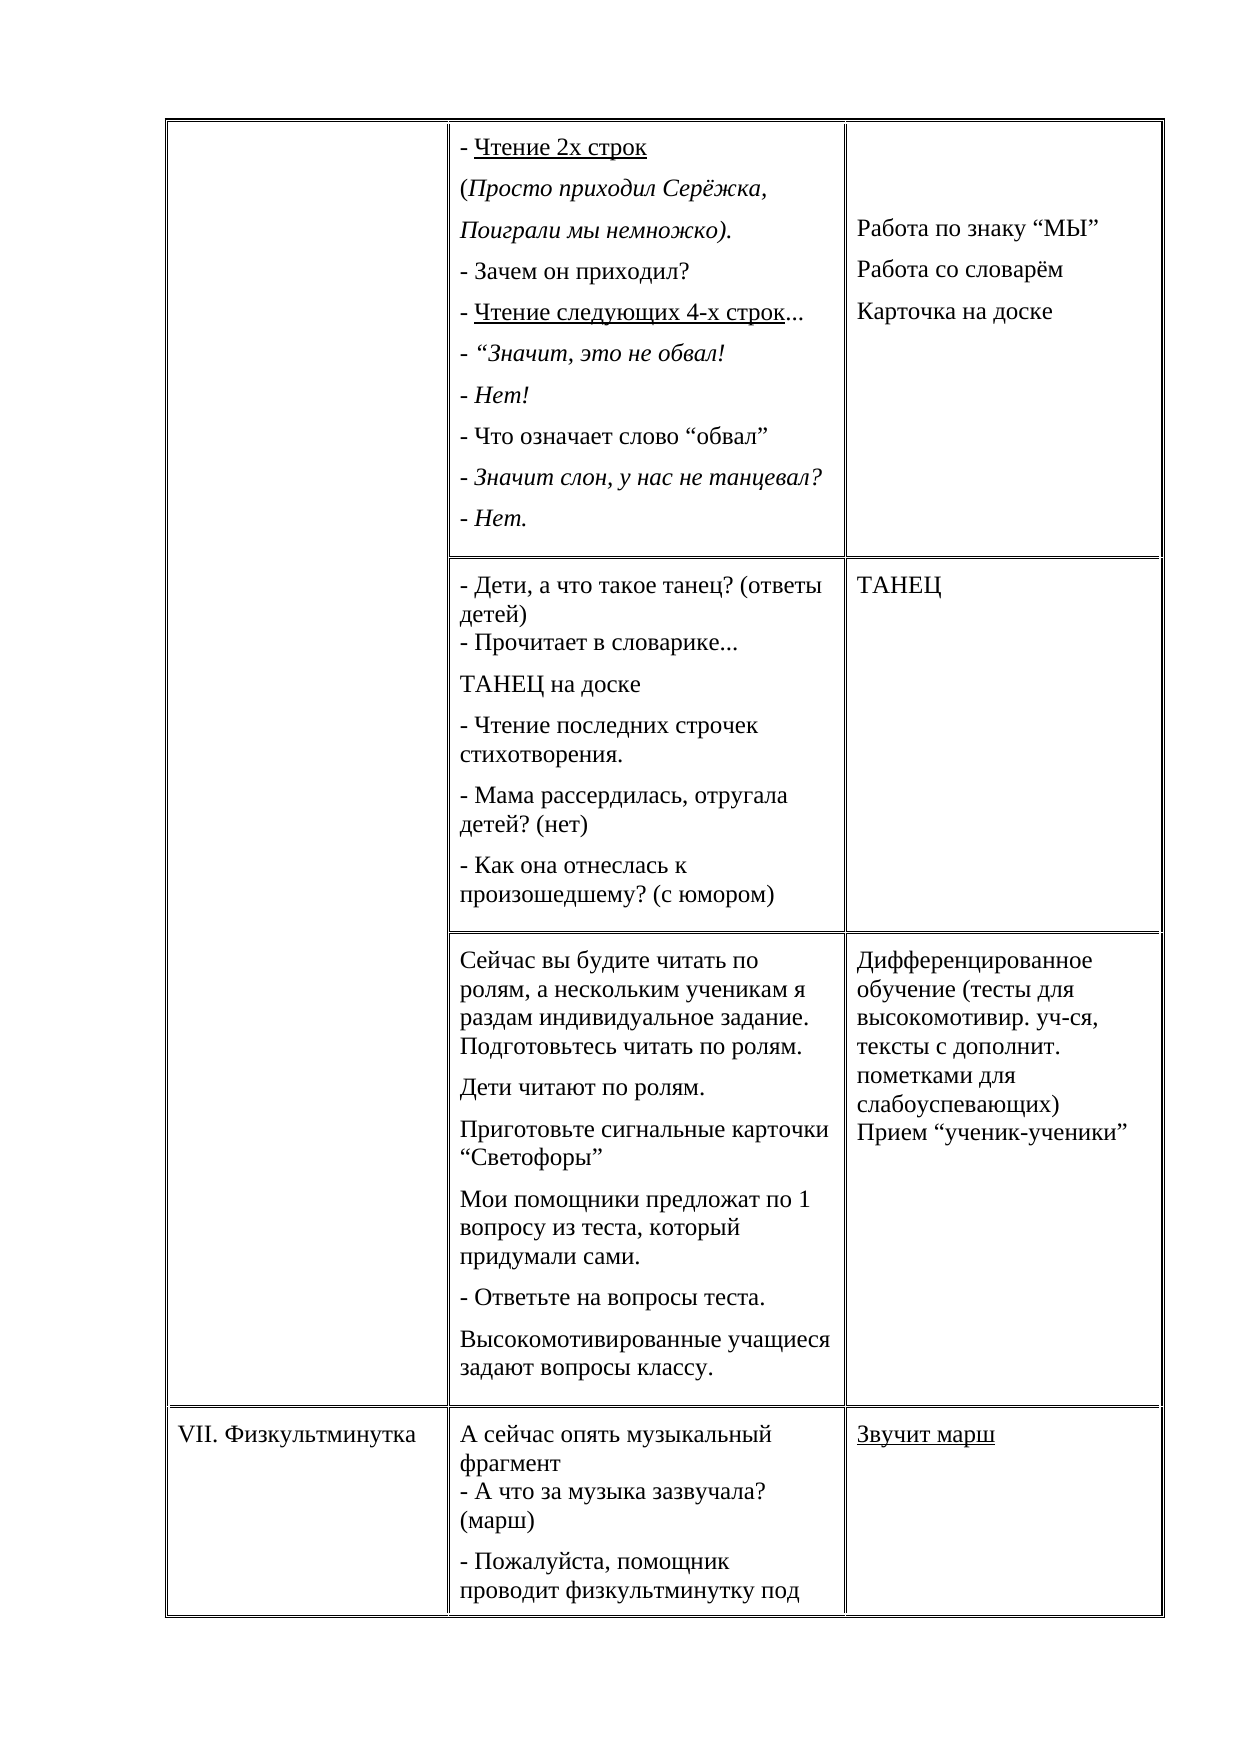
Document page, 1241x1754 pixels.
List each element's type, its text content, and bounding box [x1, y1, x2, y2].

table_cell ТАНЕЦ [846, 556, 1163, 931]
table_cell Сейчас вы будите читать по ролям, а нескольким ученикам я раздам индивидуальное задание. Подготовьтесь читать по ролям. Дети читают по ролям. Приготовьте сигнальные карточки “Светофоры” Мои помощники предложат по 1 вопросу из теста, который придумали сами. - Ответьте на вопросы теста. Высокомотивированные учащиеся задают вопросы классу. [450, 934, 844, 1405]
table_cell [846, 122, 1161, 556]
table_cell - Дети, а что такое танец? (ответы детей) - Прочитает в словарике... ТАНЕЦ на доске - Чтение последних строчек стихотворения. - Мама рассердилась, отругала детей? (нет) - Как она отнеслась к произошедшему? (с юмором) [450, 559, 844, 931]
table_cell Дифференцированное обучение (тесты для высокомотивир. уч-ся, тексты с дополнит. пометками для слабоуспевающих) Прием “ученик-ученики” [846, 931, 1163, 1405]
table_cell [449, 1408, 846, 1615]
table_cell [166, 1405, 448, 1615]
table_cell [168, 122, 448, 1405]
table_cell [449, 122, 846, 556]
table_cell Звучит марш [846, 1405, 1163, 1615]
